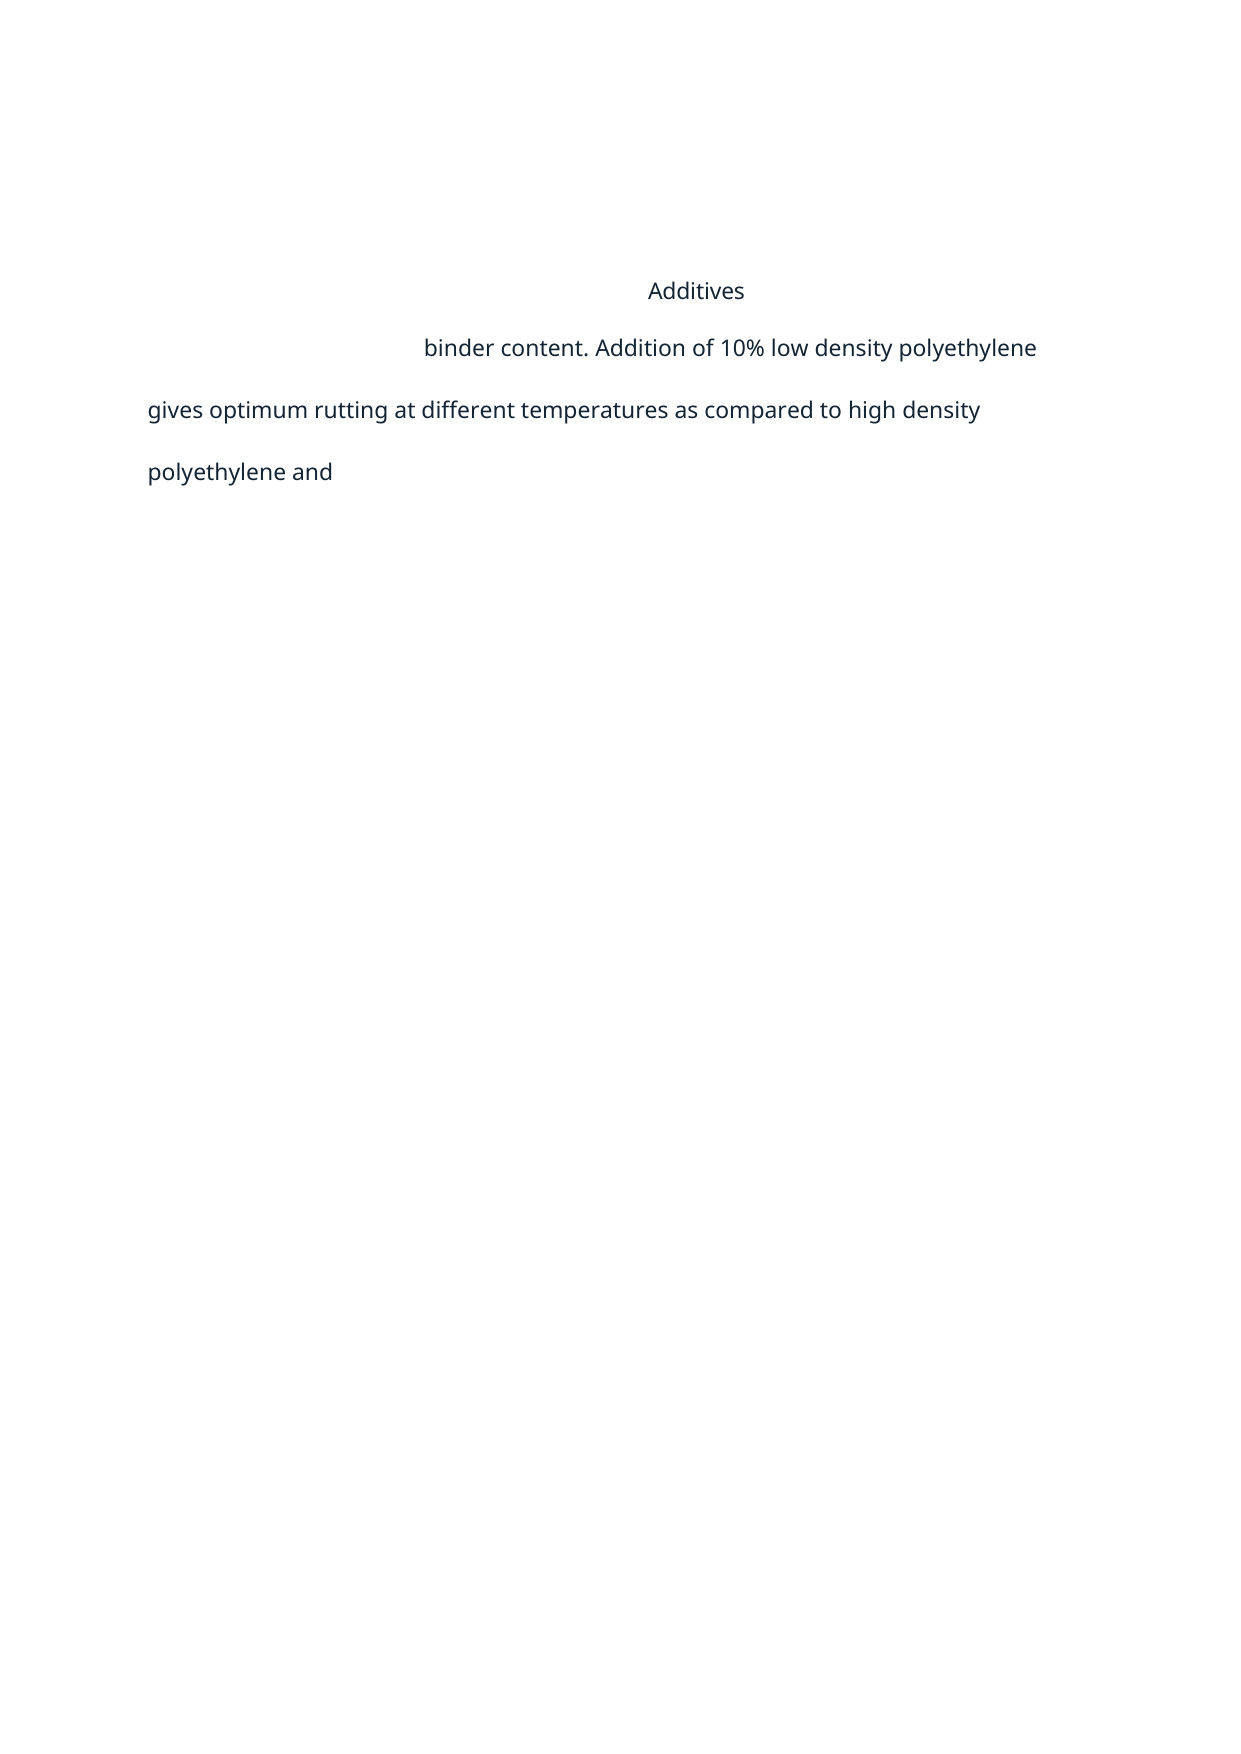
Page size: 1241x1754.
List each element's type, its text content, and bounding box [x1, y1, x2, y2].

text binder content. Addition of 10% low density polyethylene gives optimum rutting at different temperatures as compared to high density polyethylene and [147, 332, 1067, 487]
text Additives [648, 275, 1105, 306]
